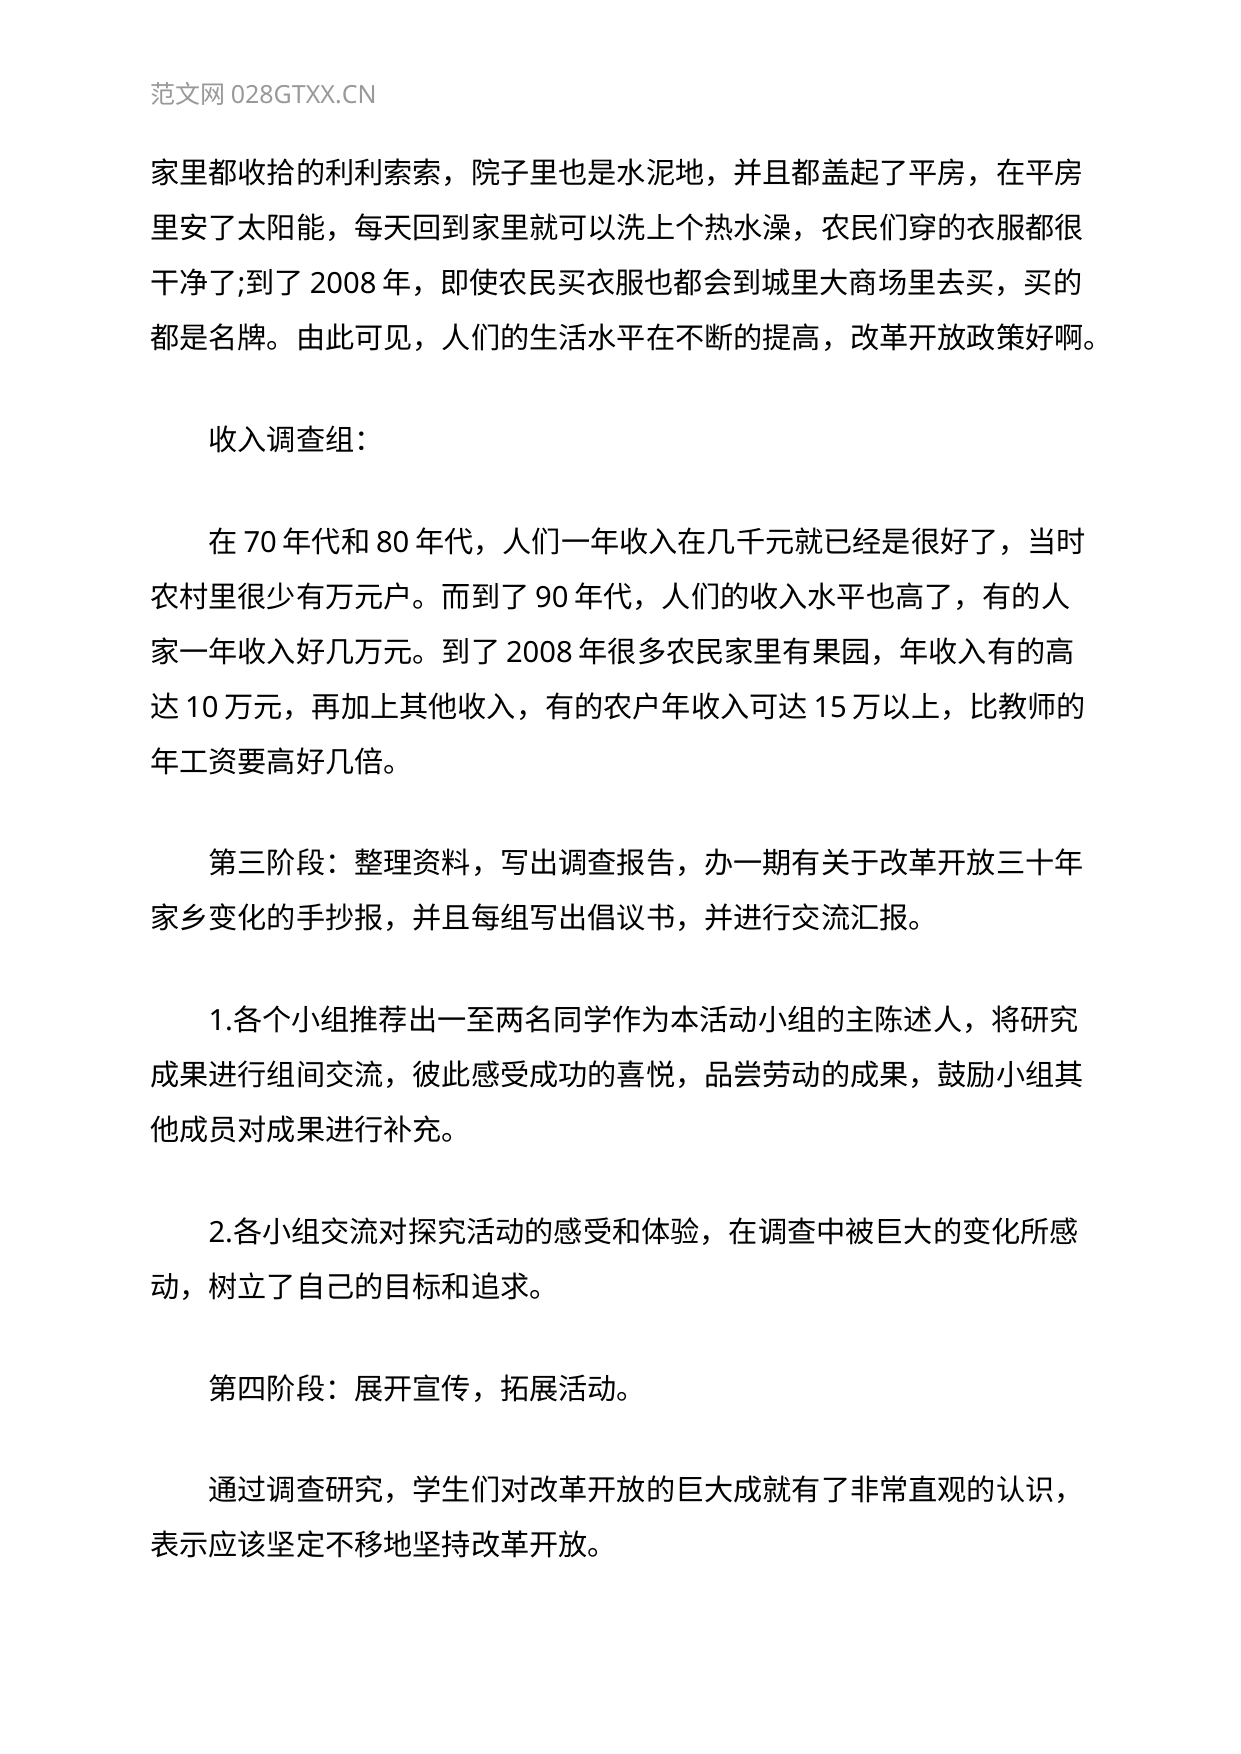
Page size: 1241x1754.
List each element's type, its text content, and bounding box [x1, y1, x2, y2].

text 第四阶段：展开宣传，拓展活动。 [150, 1365, 1090, 1407]
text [150, 150, 1090, 357]
text 在70年代和80年代，人们一年收入在几千元就已经是很好了，当时农村里很少有万元户。而到了90年代，人们的收入水平也高了，有的人家一年收入好几万元。到了2008年很多农民家里有果园，年收入有的高达10万元，再加上其他收入，有的农户年收入可达15万以上，比教师的年工资要高好几倍。 [150, 518, 1090, 781]
text 通过调查研究，学生们对改革开放的巨大成就有了非常直观的认识，表示应该坚定不移地坚持改革开放。 [150, 1467, 1090, 1564]
text 2.各小组交流对探究活动的感受和体验，在调查中被巨大的变化所感动，树立了自己的目标和追求。 [150, 1208, 1090, 1306]
text 第三阶段：整理资料，写出调查报告，办一期有关于改革开放三十年家乡变化的手抄报，并且每组写出倡议书，并进行交流汇报。 [150, 840, 1090, 937]
text 1.各个小组推荐出一至两名同学作为本活动小组的主陈述人，将研究成果进行组间交流，彼此感受成功的喜悦，品尝劳动的成果，鼓励小组其他成员对成果进行补充。 [150, 997, 1090, 1149]
text 收入调查组： [150, 417, 1090, 459]
